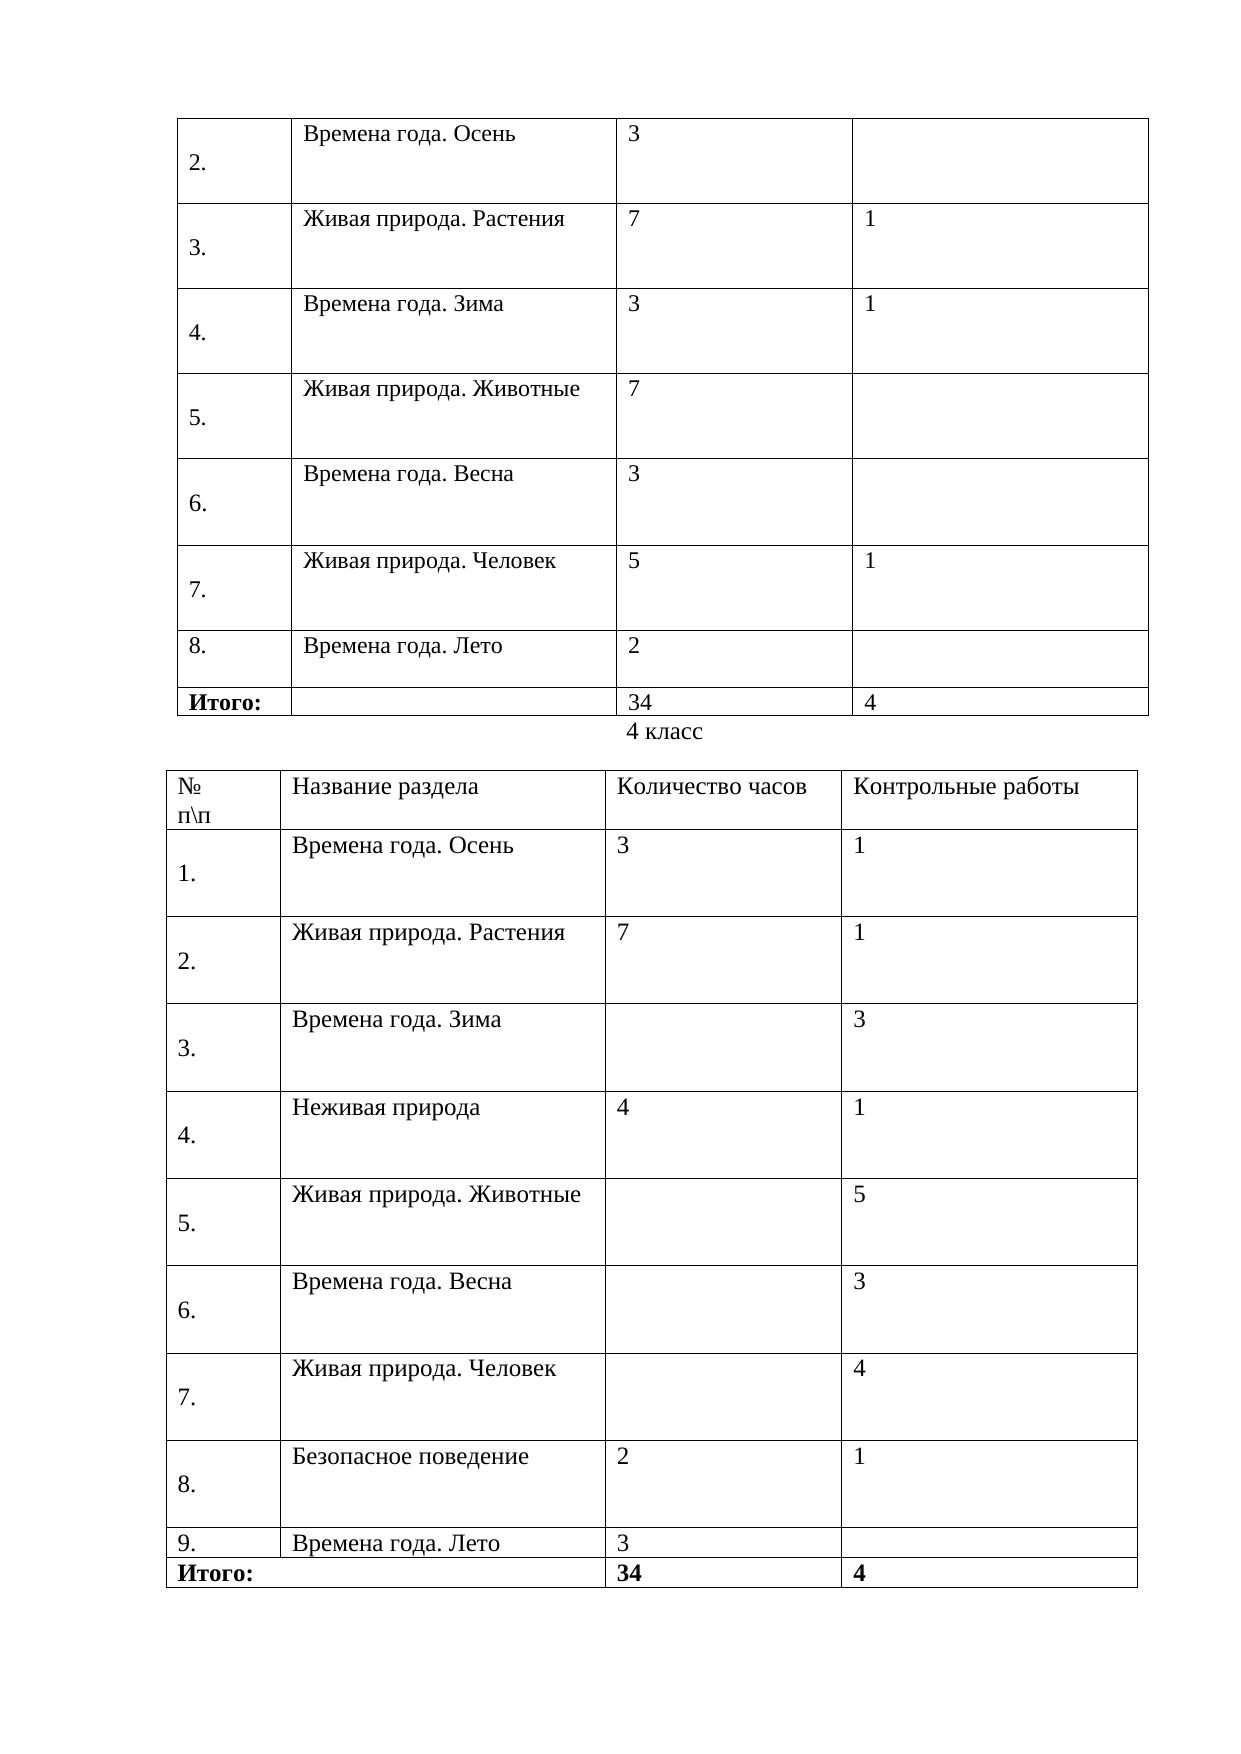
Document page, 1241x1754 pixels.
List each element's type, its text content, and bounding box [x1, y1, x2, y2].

table_cell 1 [842, 1092, 1137, 1178]
table_cell 34 [606, 1558, 841, 1587]
table_cell 6. [178, 459, 291, 545]
table_cell [853, 631, 1148, 687]
table_cell Живая природа. Растения [281, 917, 605, 1003]
table_cell Времена года. Осень [292, 119, 616, 203]
table_header Количество часов [606, 771, 841, 829]
table_cell [606, 1179, 841, 1265]
table_cell 7 [606, 917, 841, 1003]
table_cell 5 [842, 1179, 1137, 1265]
table_cell 2 [606, 1441, 841, 1527]
table_cell 9. [167, 1528, 280, 1557]
table_cell Итого: [178, 688, 291, 715]
table_cell [606, 1004, 841, 1091]
table_cell 3. [167, 1004, 280, 1091]
table_cell 7 [617, 374, 852, 458]
table_cell 3 [842, 1266, 1137, 1352]
table_cell 4 [842, 1354, 1137, 1440]
table_cell 1 [842, 830, 1137, 916]
table_cell 1 [853, 546, 1148, 630]
table_cell Времена года. Весна [281, 1266, 605, 1352]
table_cell 1 [853, 289, 1148, 373]
table_cell 7. [178, 546, 291, 630]
table_cell 7 [617, 204, 852, 288]
table_cell 4 [606, 1092, 841, 1178]
table_cell 3 [606, 1528, 841, 1557]
table_cell 5. [167, 1179, 280, 1265]
table_cell Времена года. Весна [292, 459, 616, 545]
table_cell 4. [167, 1092, 280, 1178]
table_cell 34 [617, 688, 852, 715]
table_cell [606, 1266, 841, 1352]
table_cell 3. [178, 204, 291, 288]
table_cell 1 [842, 917, 1137, 1003]
table_cell 3 [617, 289, 852, 373]
table_cell Итого: [167, 1558, 605, 1587]
table_header Название раздела [281, 771, 605, 829]
table_cell 1. [167, 830, 280, 916]
table_cell 8. [167, 1441, 280, 1527]
table_cell [853, 459, 1148, 545]
table_cell 6. [167, 1266, 280, 1352]
table_cell Живая природа. Человек [292, 546, 616, 630]
table_cell 3 [842, 1004, 1137, 1091]
table_cell Времена года. Лето [292, 631, 616, 687]
table_cell Живая природа. Человек [281, 1354, 605, 1440]
table_header № п\п [167, 771, 280, 829]
table_cell Безопасное поведение [281, 1441, 605, 1527]
table_cell [606, 1354, 841, 1440]
table_cell 1 [853, 204, 1148, 288]
table_cell 2 [617, 631, 852, 687]
table_cell 3 [617, 459, 852, 545]
table_cell Времена года. Осень [281, 830, 605, 916]
table_cell [853, 374, 1148, 458]
table_cell 3 [606, 830, 841, 916]
table_cell 5. [178, 374, 291, 458]
table_cell 4 [842, 1558, 1137, 1587]
table_cell 4. [178, 289, 291, 373]
table_cell 8. [178, 631, 291, 687]
table_cell Живая природа. Животные [281, 1179, 605, 1265]
table_cell Живая природа. Растения [292, 204, 616, 288]
table_cell [842, 1528, 1137, 1557]
table_cell [853, 119, 1148, 203]
text 4 класс [177, 716, 1152, 745]
table_cell 3 [617, 119, 852, 203]
table_cell 1 [842, 1441, 1137, 1527]
table_header Контрольные работы [842, 771, 1137, 829]
table_cell 2. [167, 917, 280, 1003]
table_cell Времена года. Лето [281, 1528, 605, 1557]
table_cell 7. [167, 1354, 280, 1440]
table_cell [292, 688, 616, 715]
table_cell 5 [617, 546, 852, 630]
table_cell 2. [178, 119, 291, 203]
table_cell Времена года. Зима [281, 1004, 605, 1091]
table_cell Времена года. Зима [292, 289, 616, 373]
table_cell Живая природа. Животные [292, 374, 616, 458]
table_cell Неживая природа [281, 1092, 605, 1178]
table_cell 4 [853, 688, 1148, 715]
